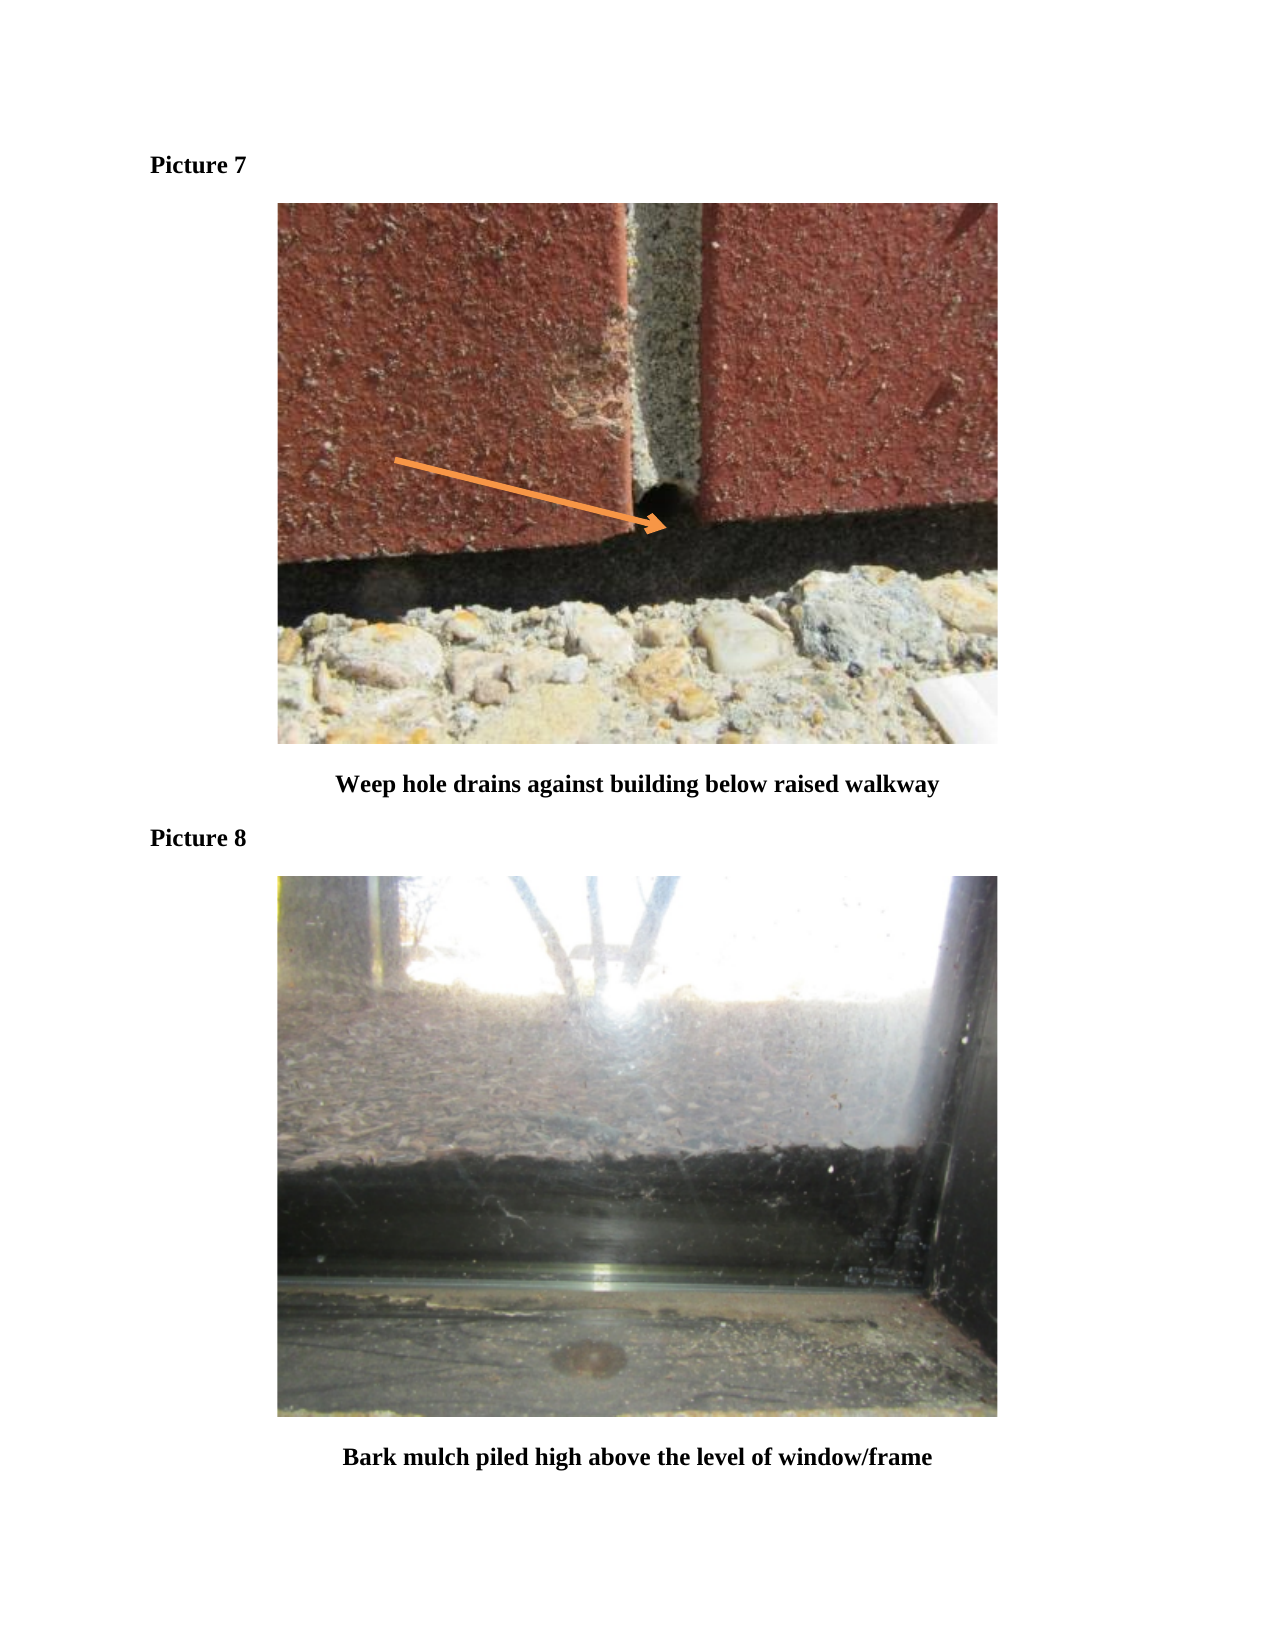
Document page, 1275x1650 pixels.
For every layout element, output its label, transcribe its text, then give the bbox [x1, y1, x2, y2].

text Picture 7 [150, 150, 1125, 179]
text Weep hole drains against building below raised walkway [150, 769, 1125, 798]
picture [277, 876, 998, 1417]
text Picture 8 [150, 823, 1125, 852]
text Bark mulch piled high above the level of window/frame [150, 1442, 1125, 1471]
picture [277, 203, 998, 744]
